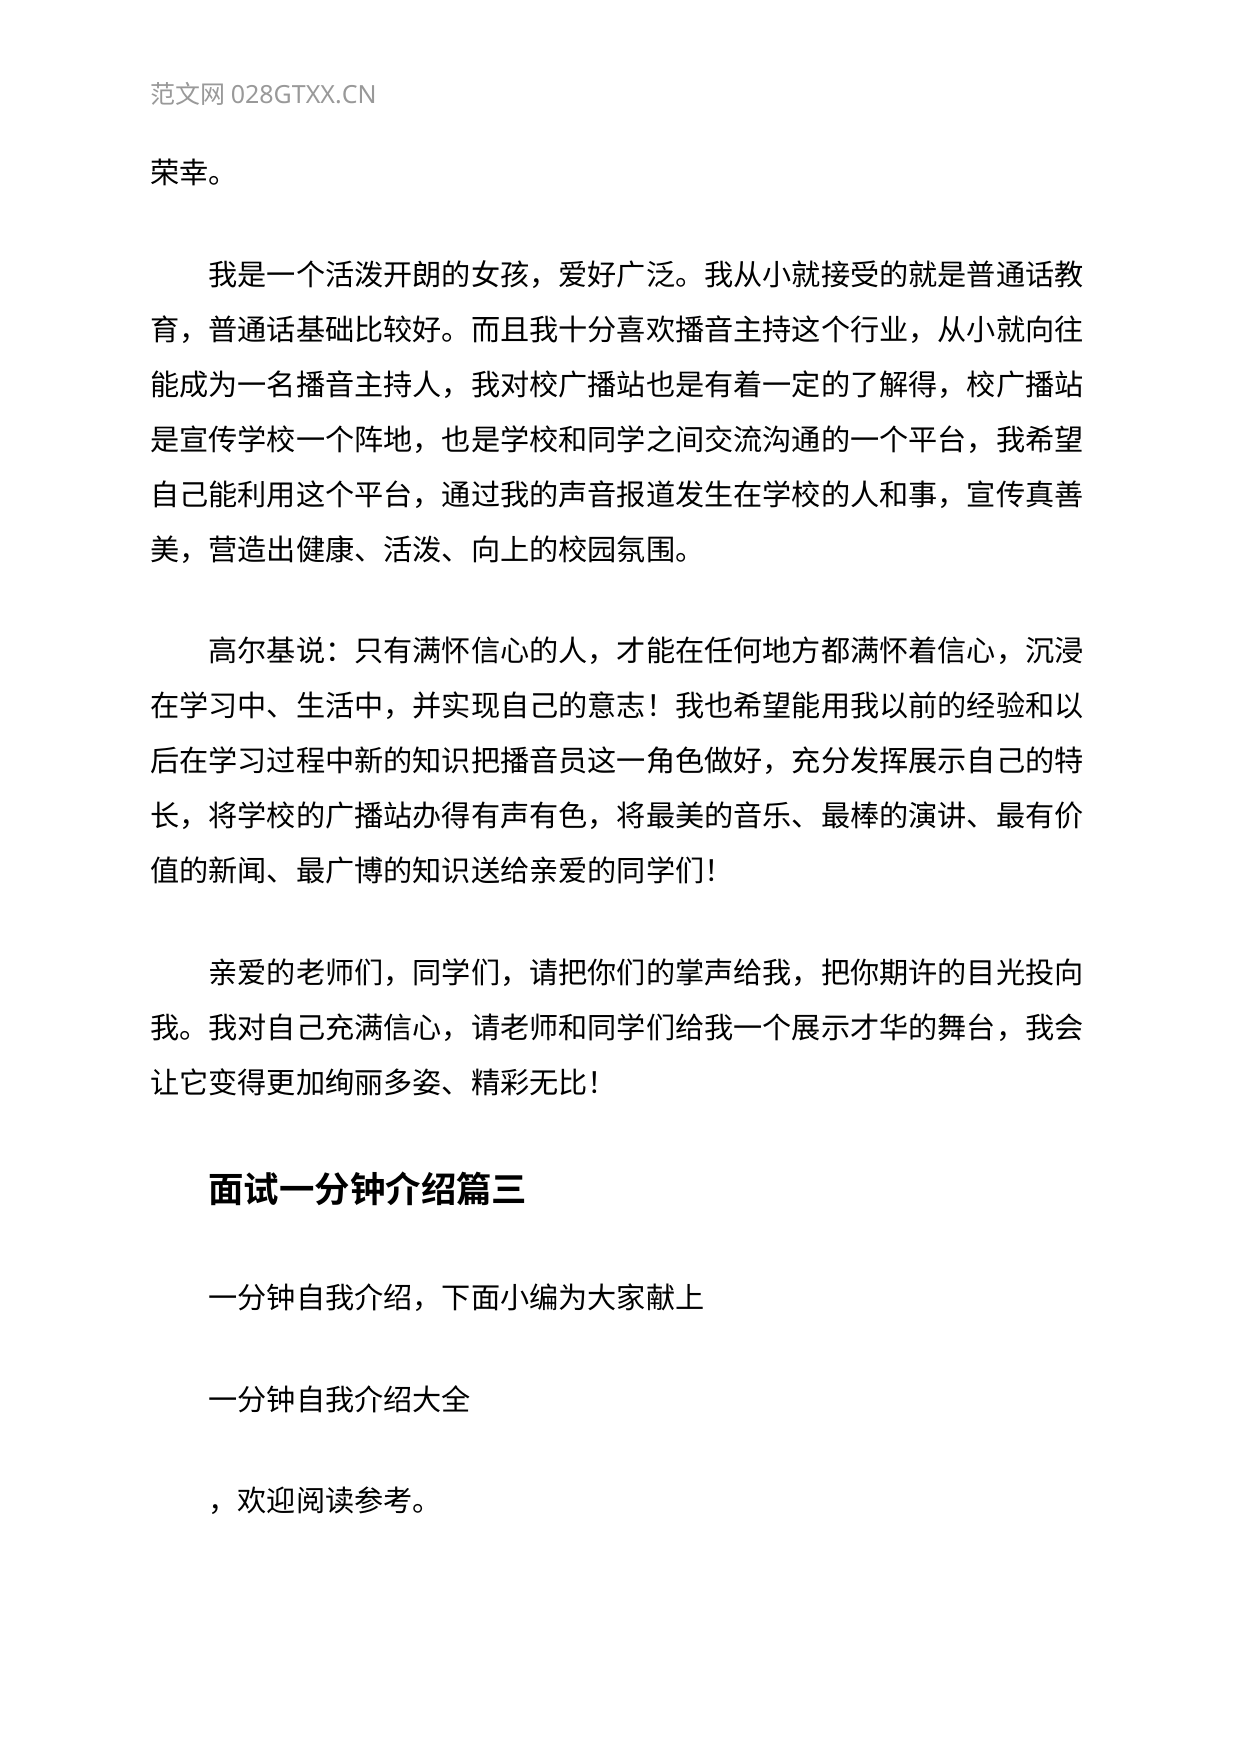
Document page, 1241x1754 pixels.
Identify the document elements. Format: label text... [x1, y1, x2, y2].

text 亲爱的老师们，同学们，请把你们的掌声给我，把你期许的目光投向我。我对自己充满信心，请老师和同学们给我一个展示才华的舞台，我会让它变得更加绚丽多姿、精彩无比！ [150, 949, 1090, 1101]
text ，欢迎阅读参考。 [150, 1478, 1090, 1520]
text 面试一分钟介绍篇三 [150, 1161, 1090, 1212]
text 一分钟自我介绍大全 [150, 1376, 1090, 1418]
text 高尔基说：只有满怀信心的人，才能在任何地方都满怀着信心，沉浸在学习中、生活中，并实现自己的意志！我也希望能用我以前的经验和以后在学习过程中新的知识把播音员这一角色做好，充分发挥展示自己的特长，将学校的广播站办得有声有色，将最美的音乐、最棒的演讲、最有价值的新闻、最广博的知识送给亲爱的同学们！ [150, 628, 1090, 890]
text 一分钟自我介绍，下面小编为大家献上 [150, 1274, 1090, 1317]
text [150, 150, 1090, 192]
text 我是一个活泼开朗的女孩，爱好广泛。我从小就接受的就是普通话教育，普通话基础比较好。而且我十分喜欢播音主持这个行业，从小就向往能成为一名播音主持人，我对校广播站也是有着一定的了解得，校广播站是宣传学校一个阵地，也是学校和同学之间交流沟通的一个平台，我希望自己能利用这个平台，通过我的声音报道发生在学校的人和事，宣传真善美，营造出健康、活泼、向上的校园氛围。 [150, 252, 1090, 568]
